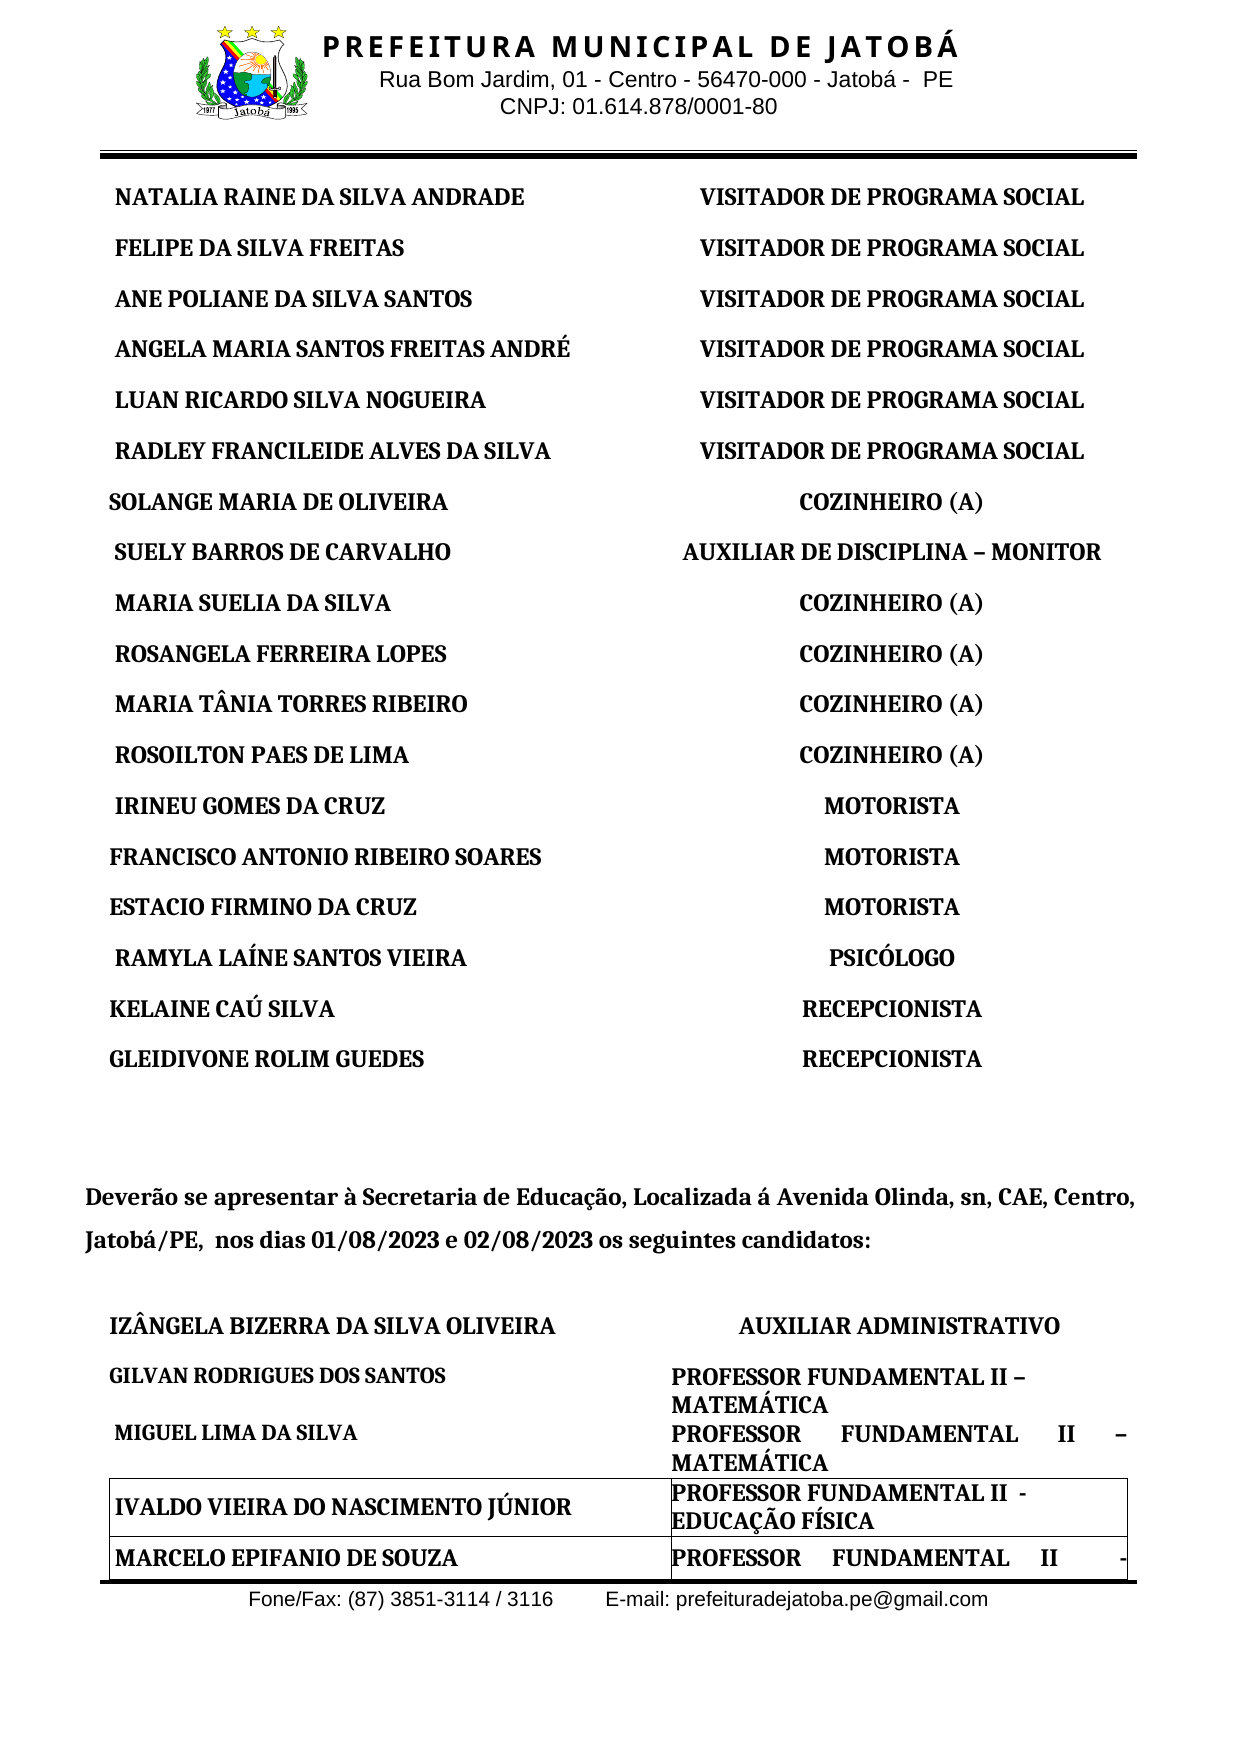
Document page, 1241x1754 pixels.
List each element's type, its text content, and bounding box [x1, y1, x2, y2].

table_cell MOTORISTA [656, 843, 1127, 893]
table_cell AUXILIAR DE DISCIPLINA – MONITOR [656, 538, 1127, 589]
table_cell NATALIA RAINE DA SILVA ANDRADE [109, 183, 656, 234]
table_cell FRANCISCO ANTONIO RIBEIRO SOARES [109, 843, 656, 893]
table_cell ANE POLIANE DA SILVA SANTOS [109, 285, 656, 335]
table_cell LUAN RICARDO SILVA NOGUEIRA [109, 386, 656, 437]
table_cell KELAINE CAÚ SILVA [109, 995, 656, 1045]
table_cell COZINHEIRO (A) [656, 488, 1127, 538]
table_cell COZINHEIRO (A) [656, 640, 1127, 690]
table_cell FELIPE DA SILVA FREITAS [109, 234, 656, 284]
table_cell RADLEY FRANCILEIDE ALVES DA SILVA [109, 437, 656, 487]
text Deverão se apresentar à Secretaria de Educação, Localizada á Avenida Olinda, sn, CAE, Centro, Jatobá/PE, nos dias 01/08/2023 e 02/08/2023 os seguintes candidatos: [85, 1182, 1137, 1254]
table_cell IVALDO VIEIRA DO NASCIMENTO JÚNIOR [110, 1479, 671, 1536]
table_cell ANGELA MARIA SANTOS FREITAS ANDRÉ [109, 335, 656, 386]
table_cell RECEPCIONISTA [656, 995, 1127, 1045]
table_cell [672, 1479, 1127, 1536]
table_cell GLEIDIVONE ROLIM GUEDES [109, 1045, 656, 1096]
table_cell SOLANGE MARIA DE OLIVEIRA [109, 488, 656, 538]
table_cell IRINEU GOMES DA CRUZ [109, 792, 656, 842]
table_cell PROFESSOR FUNDAMENTAL II – MATEMÁTICA [671, 1420, 1127, 1477]
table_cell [656, 183, 1127, 234]
table_cell VISITADOR DE PROGRAMA SOCIAL [656, 437, 1127, 487]
table_cell COZINHEIRO (A) [656, 741, 1127, 792]
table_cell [110, 1537, 671, 1578]
table_cell VISITADOR DE PROGRAMA SOCIAL [656, 234, 1127, 284]
table_cell VISITADOR DE PROGRAMA SOCIAL [656, 386, 1127, 437]
table_cell ROSANGELA FERREIRA LOPES [109, 640, 656, 690]
table_cell VISITADOR DE PROGRAMA SOCIAL [656, 335, 1127, 386]
table_cell COZINHEIRO (A) [656, 589, 1127, 639]
table_cell ROSOILTON PAES DE LIMA [109, 741, 656, 792]
table_cell COZINHEIRO (A) [656, 690, 1127, 741]
table_cell PSICÓLOGO [656, 944, 1127, 995]
table_cell ESTACIO FIRMINO DA CRUZ [109, 893, 656, 944]
table_header IZÂNGELA BIZERRA DA SILVA OLIVEIRA [109, 1312, 671, 1362]
table_cell MIGUEL LIMA DA SILVA [109, 1420, 671, 1477]
table_cell MARIA TÂNIA TORRES RIBEIRO [109, 690, 656, 741]
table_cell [672, 1537, 1127, 1578]
table_header AUXILIAR ADMINISTRATIVO [671, 1312, 1127, 1362]
table_cell GILVAN RODRIGUES DOS SANTOS [109, 1363, 671, 1420]
table_cell RAMYLA LAÍNE SANTOS VIEIRA [109, 944, 656, 995]
table_cell MOTORISTA [656, 893, 1127, 944]
table_cell MARIA SUELIA DA SILVA [109, 589, 656, 639]
table_cell MOTORISTA [656, 792, 1127, 842]
table_cell SUELY BARROS DE CARVALHO [109, 538, 656, 589]
table_cell VISITADOR DE PROGRAMA SOCIAL [656, 285, 1127, 335]
table_cell RECEPCIONISTA [656, 1045, 1127, 1096]
table_cell PROFESSOR FUNDAMENTAL II – MATEMÁTICA [671, 1363, 1127, 1420]
